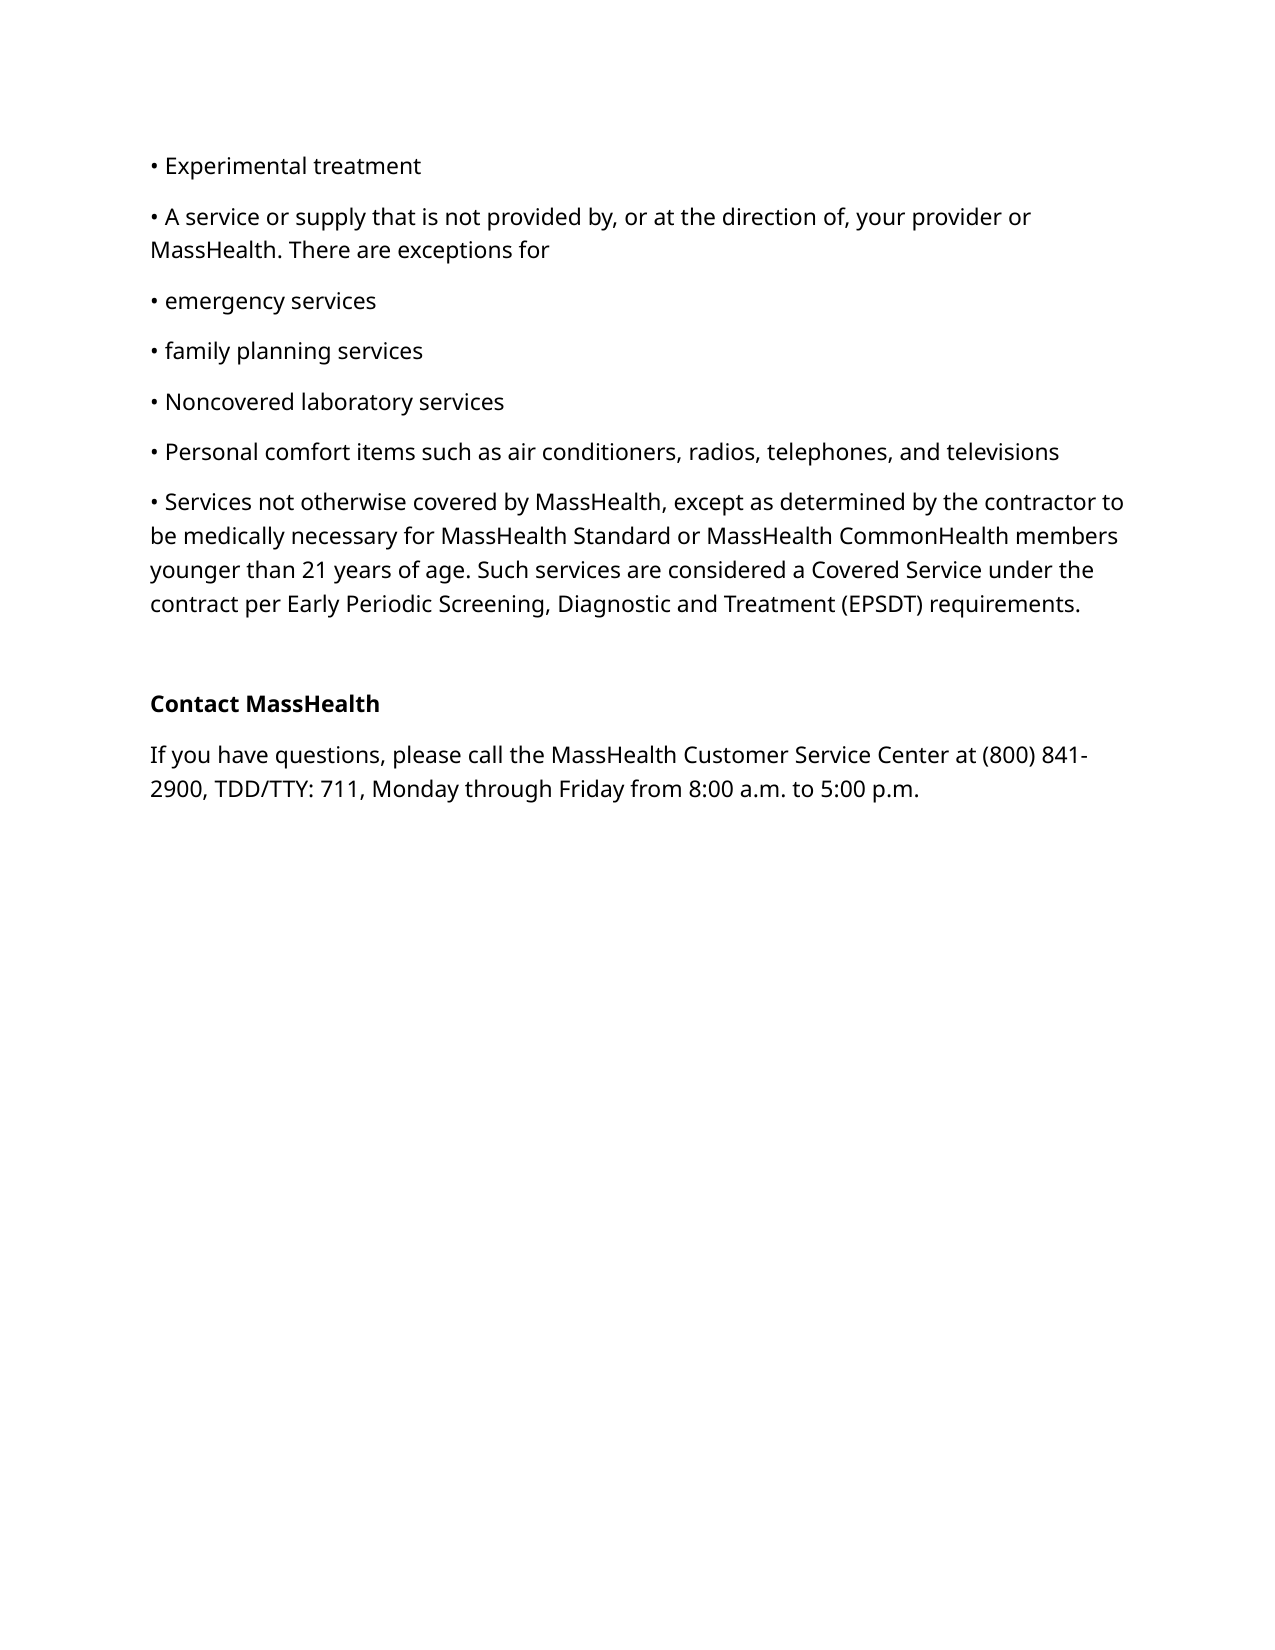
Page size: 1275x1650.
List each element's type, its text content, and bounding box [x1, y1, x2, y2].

text If you have questions, please call the MassHealth Customer Service Center at (800) 841-2900, TDD/TTY: 711, Monday through Friday from 8:00 a.m. to 5:00 p.m. [150, 739, 1125, 804]
text • emergency services [150, 284, 1125, 316]
text Contact MassHealth [150, 688, 1125, 719]
text • A service or supply that is not provided by, or at the direction of, your provider or MassHealth. There are exceptions for [150, 200, 1125, 265]
text • Personal comfort items such as air conditioners, radios, telephones, and televisions [150, 436, 1125, 467]
text • Services not otherwise covered by MassHealth, except as determined by the contractor to be medically necessary for MassHealth Standard or MassHealth CommonHealth members younger than 21 years of age. Such services are considered a Covered Service under the contract per Early Periodic Screening, Diagnostic and Treatment (EPSDT) requirements. [150, 486, 1125, 619]
text • Noncovered laboratory services [150, 385, 1125, 417]
text • Experimental treatment [150, 150, 1125, 181]
text • family planning services [150, 335, 1125, 366]
